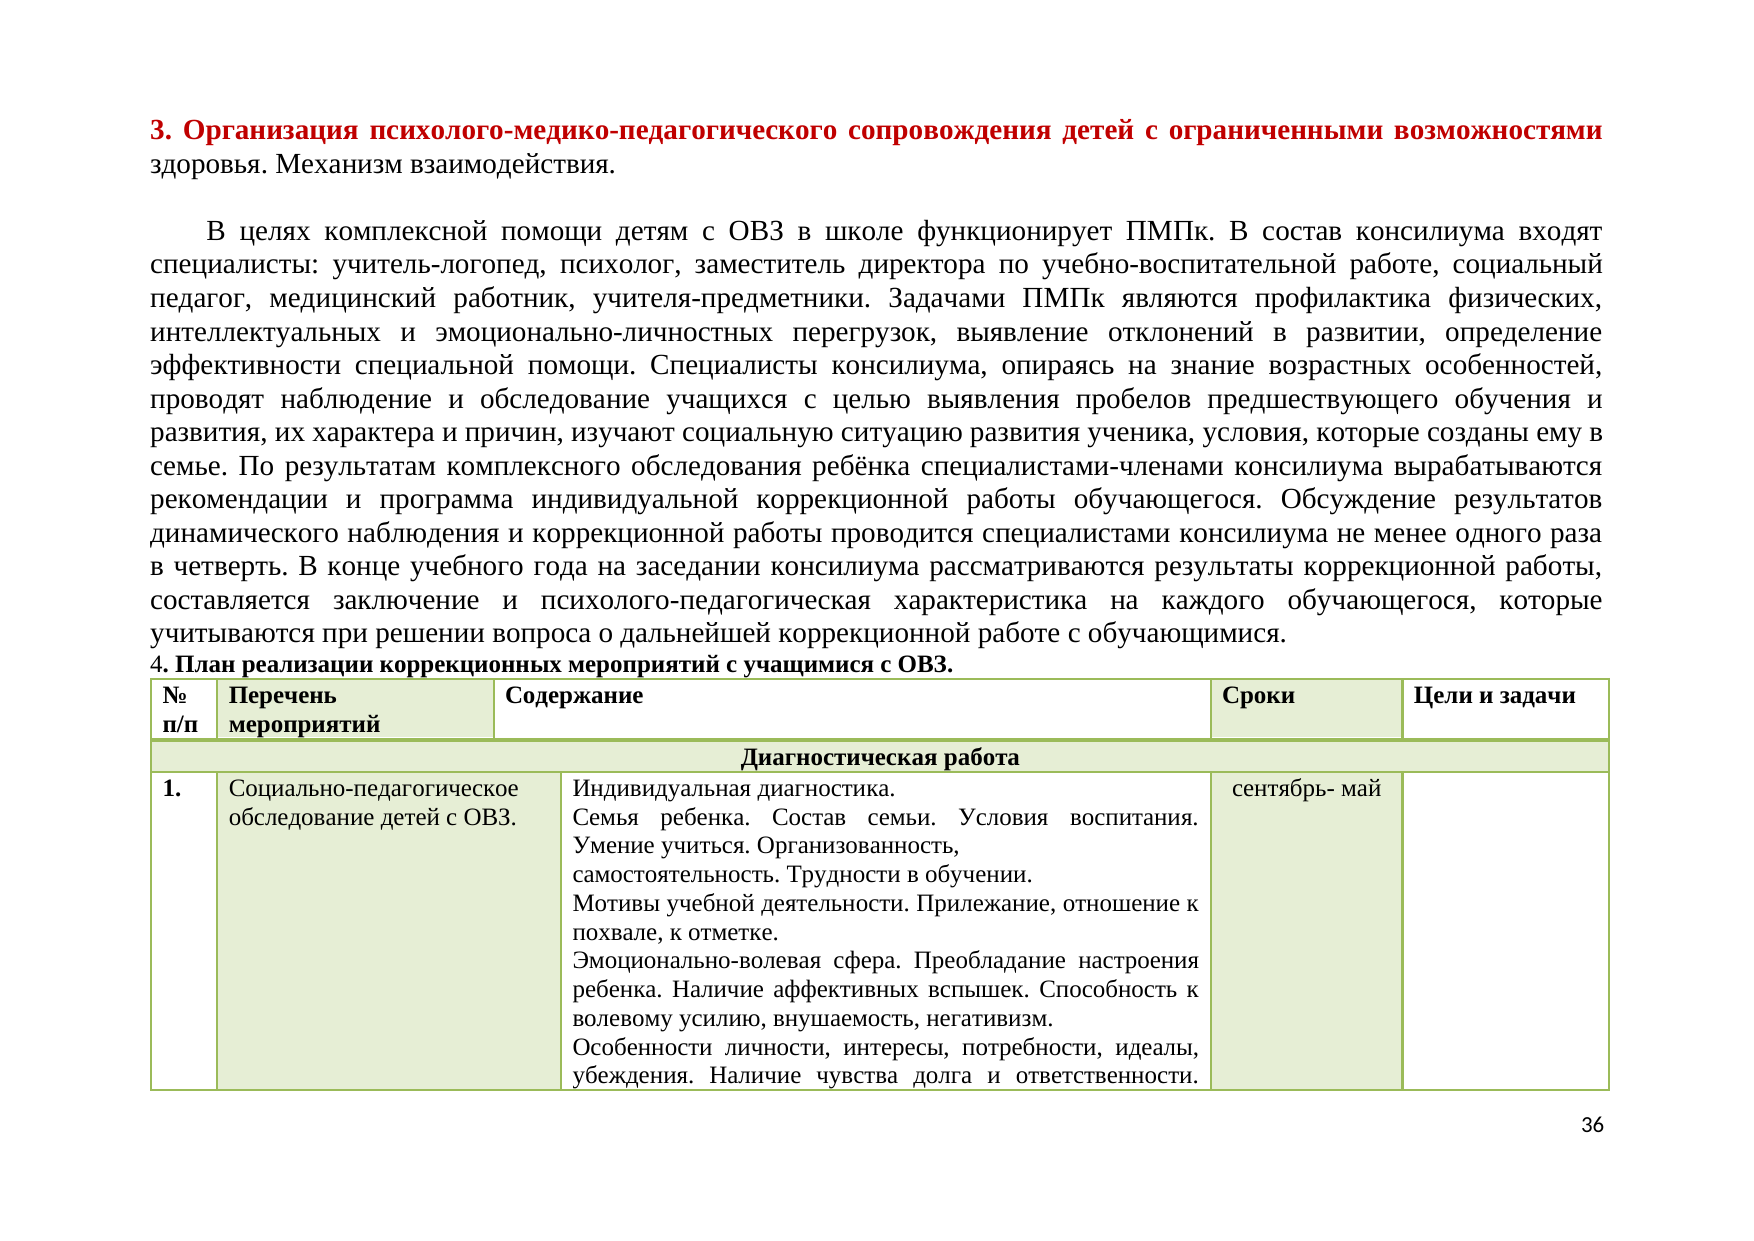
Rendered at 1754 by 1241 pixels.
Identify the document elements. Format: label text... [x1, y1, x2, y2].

table_header Сроки [1212, 680, 1401, 737]
text В целях комплексной помощи детям с ОВЗ в школе функционирует ПМПк. В состав консилиума входят специалисты: учитель-логопед, психолог, заместитель директора по учебно-воспитательной работе, социальный педагог, медицинский работник, учителя-предметники. Задачами ПМПк являются профилактика физических, интеллектуальных и эмоционально-личностных перегрузок, выявление отклонений в развитии, определение эффективности специальной помощи. Специалисты консилиума, опираясь на знание возрастных особенностей, проводят наблюдение и обследование учащихся с целью выявления пробелов предшествующего обучения и развития, их характера и причин, изучают социальную ситуацию развития ученика, условия, которые созданы ему в семье. По результатам комплексного обследования ребёнка специалистами-членами консилиума вырабатываются рекомендации и программа индивидуальной коррекционной работы обучающегося. Обсуждение результатов динамического наблюдения и коррекционной работы проводится специалистами консилиума не менее одного раза в четверть. В конце учебного года на заседании консилиума рассматриваются результаты коррекционной работы, составляется заключение и психолого-педагогическая характеристика на каждого обучающегося, которые учитываются при решении вопроса о дальнейшей коррекционной работе с обучающимися. [150, 213, 1604, 649]
text 4. План реализации коррекционных мероприятий с учащимися с ОВЗ. [150, 649, 1604, 678]
table_header Содержание [495, 680, 1210, 737]
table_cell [562, 773, 1210, 1089]
table_cell 1. [152, 773, 216, 1089]
table_header Цели и задачи [1404, 680, 1608, 737]
table_cell [1404, 773, 1608, 1089]
table_cell сентябрь- май [1212, 773, 1401, 1089]
table_header Перечень мероприятий [218, 680, 493, 737]
table_cell Диагностическая работа [152, 742, 1608, 771]
table_header № п/п [152, 680, 216, 737]
text 3. Организация психолого-медико-педагогического сопровождения детей с ограниченными возможностями здоровья. Механизм взаимодействия. [150, 112, 1604, 179]
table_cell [218, 773, 560, 1089]
